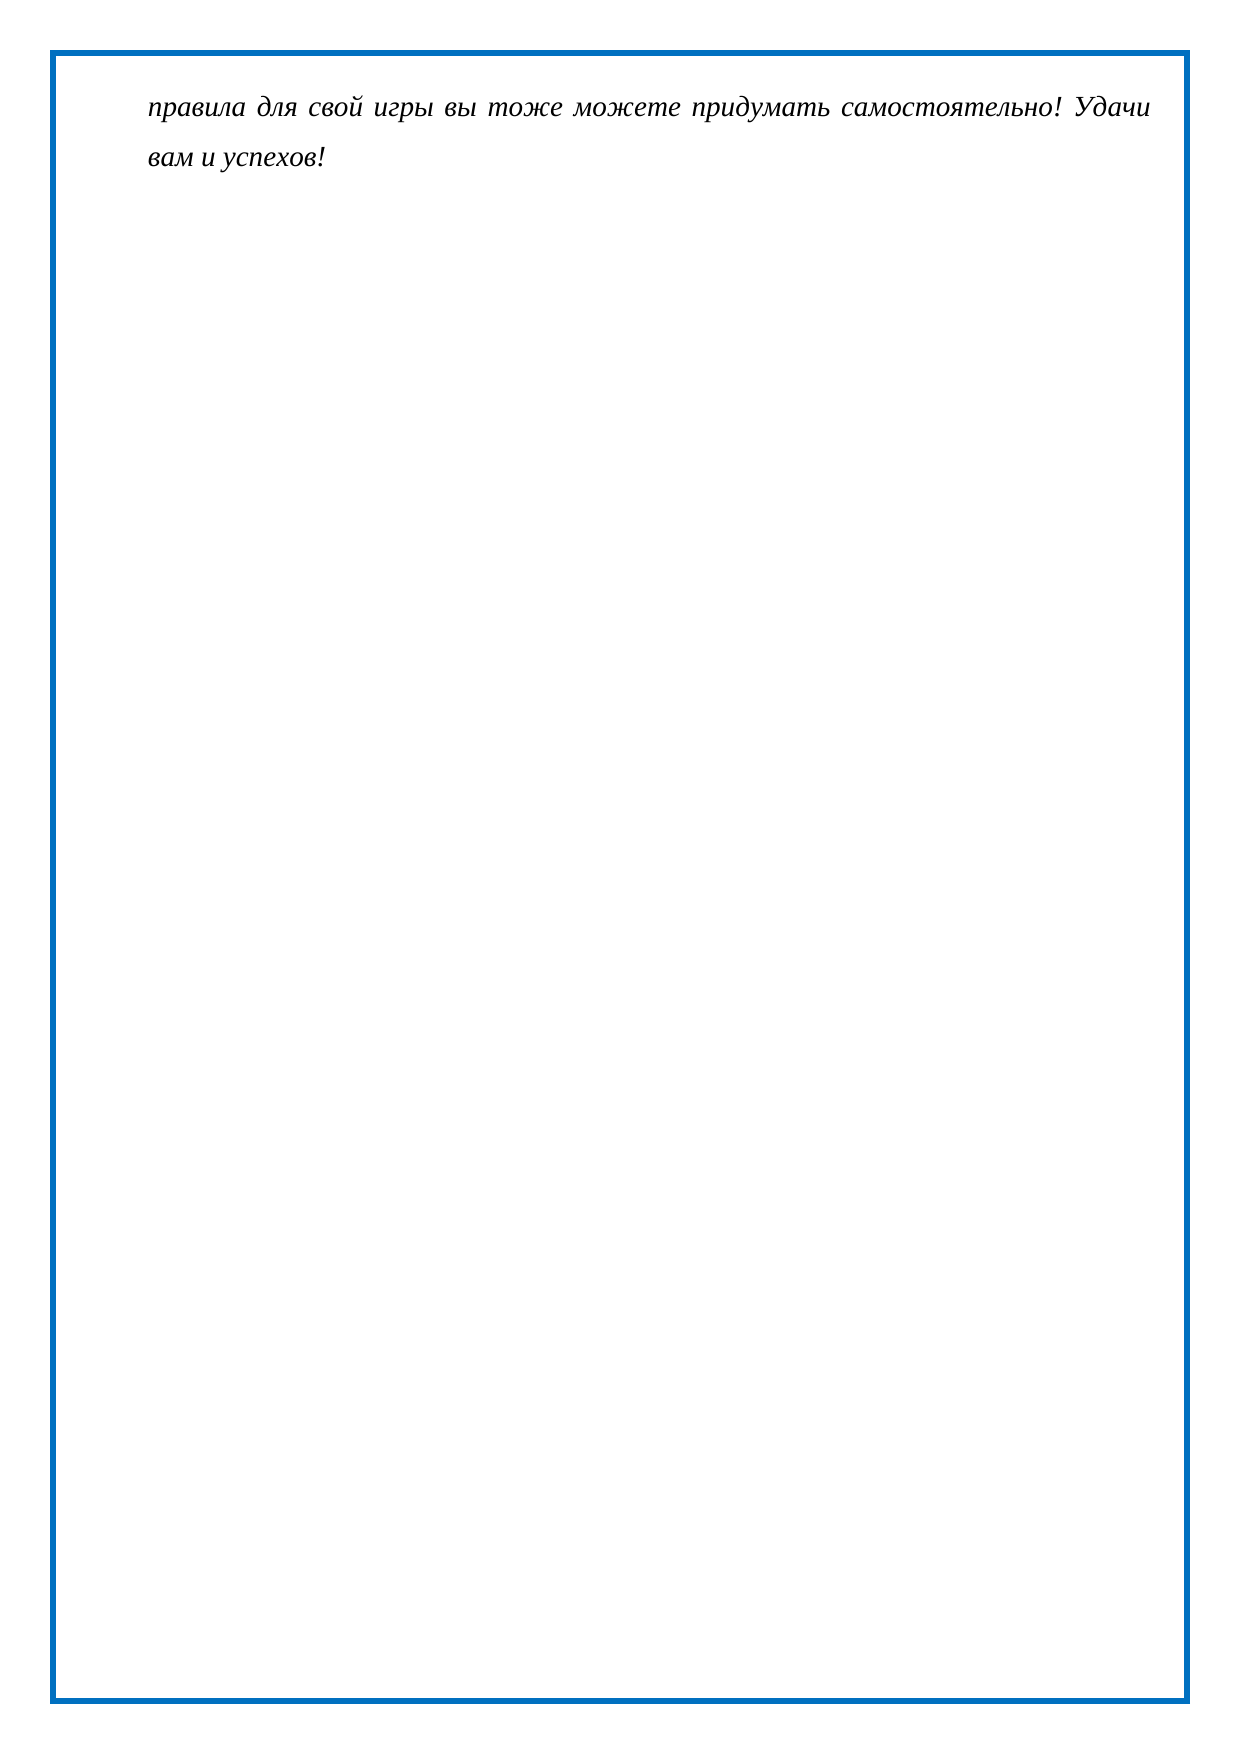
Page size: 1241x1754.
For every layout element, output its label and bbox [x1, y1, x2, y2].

text [148, 89, 1152, 172]
